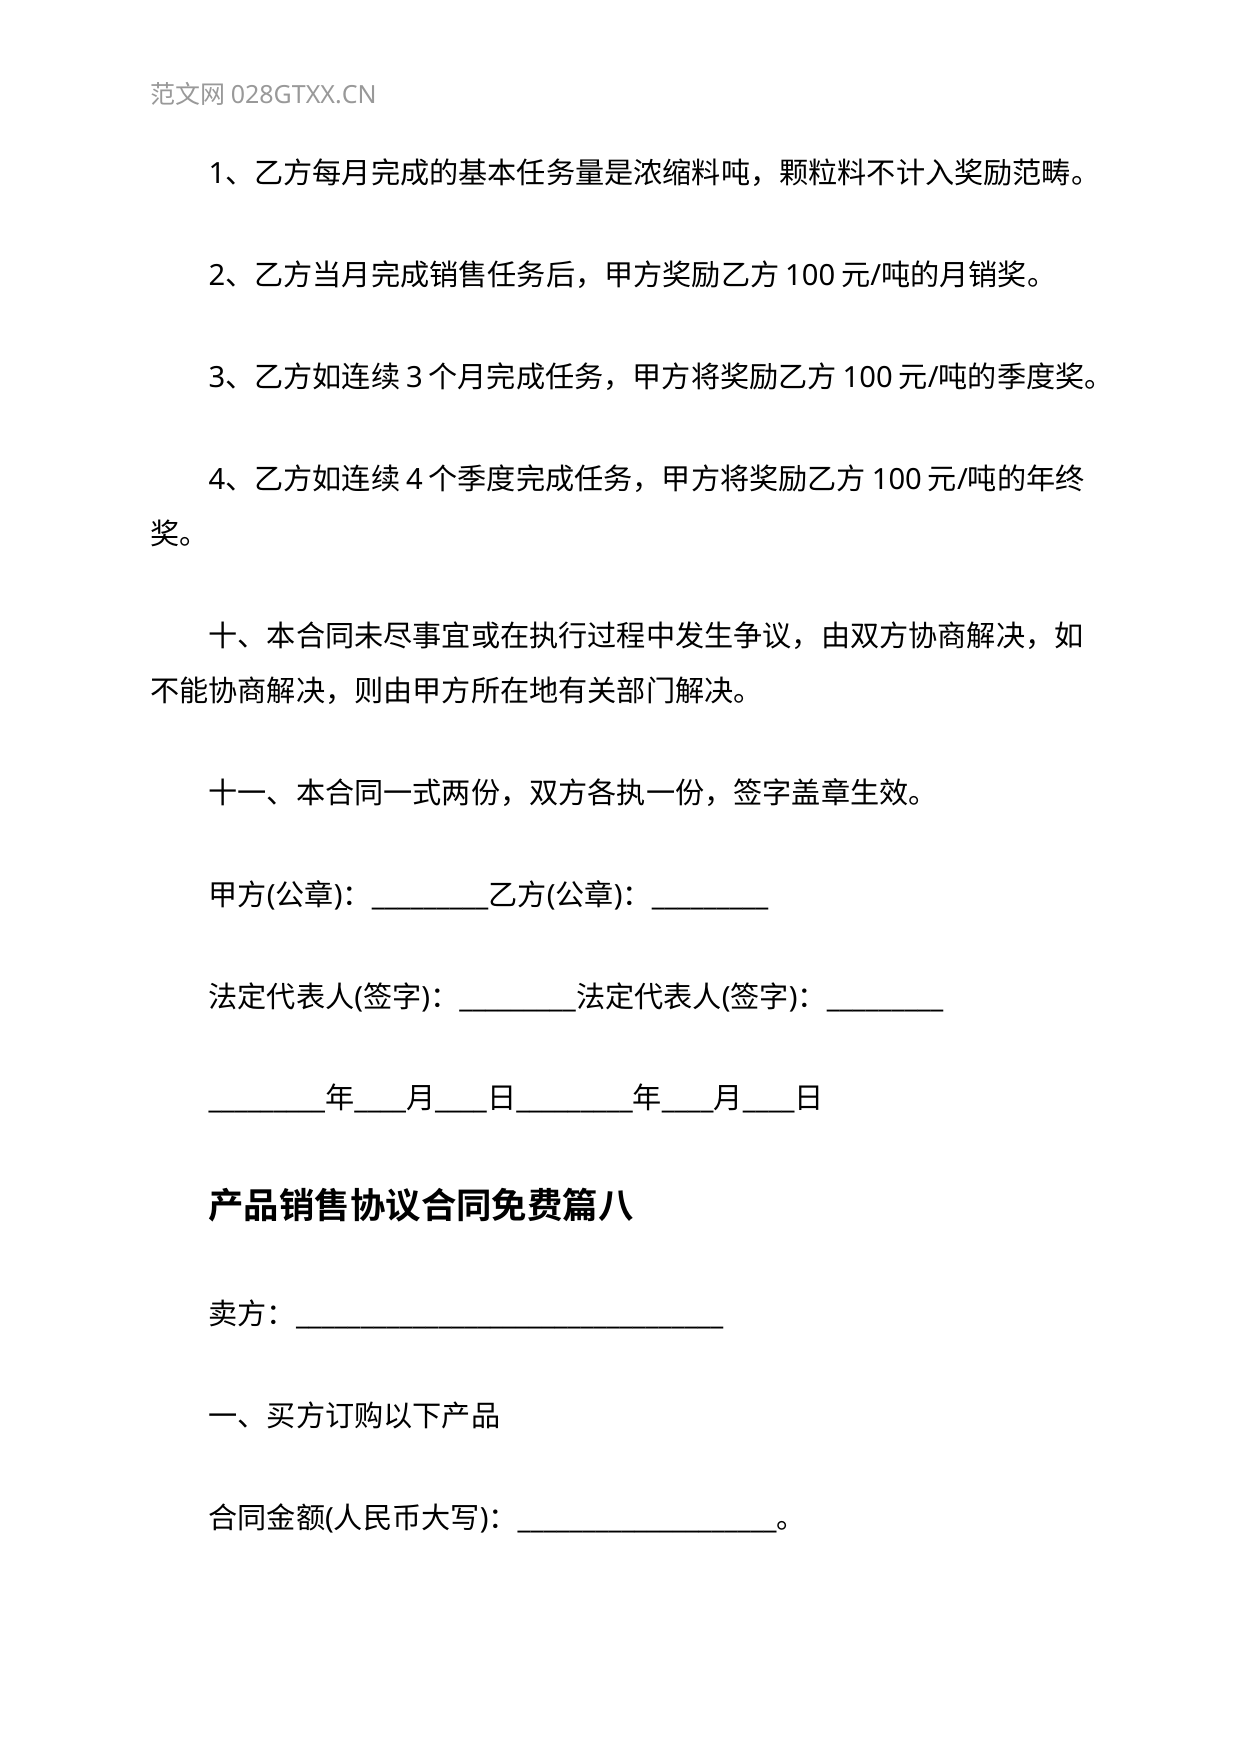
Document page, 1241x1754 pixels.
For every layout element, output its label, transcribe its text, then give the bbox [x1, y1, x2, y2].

text 2、乙方当月完成销售任务后，甲方奖励乙方100元/吨的月销奖。 [150, 252, 1090, 294]
text 3、乙方如连续3个月完成任务，甲方将奖励乙方100元/吨的季度奖。 [150, 354, 1090, 396]
text 法定代表人(签字)：_________法定代表人(签字)：_________ [150, 973, 1090, 1016]
text 1、乙方每月完成的基本任务量是浓缩料吨，颗粒料不计入奖励范畴。 [150, 150, 1090, 192]
text 合同金额(人民币大写)：____________________。 [150, 1494, 1090, 1537]
text 甲方(公章)：_________乙方(公章)：_________ [150, 871, 1090, 913]
text 一、买方订购以下产品 [150, 1392, 1090, 1435]
text 产品销售协议合同免费篇八 [150, 1177, 1090, 1228]
text 4、乙方如连续4个季度完成任务，甲方将奖励乙方100元/吨的年终奖。 [150, 456, 1090, 553]
text 十、本合同未尽事宜或在执行过程中发生争议，由双方协商解决，如不能协商解决，则由甲方所在地有关部门解决。 [150, 613, 1090, 710]
text 卖方：_________________________________ [150, 1291, 1090, 1333]
text 十一、本合同一式两份，双方各执一份，签字盖章生效。 [150, 769, 1090, 812]
text _________年____月____日_________年____月____日 [150, 1075, 1090, 1117]
